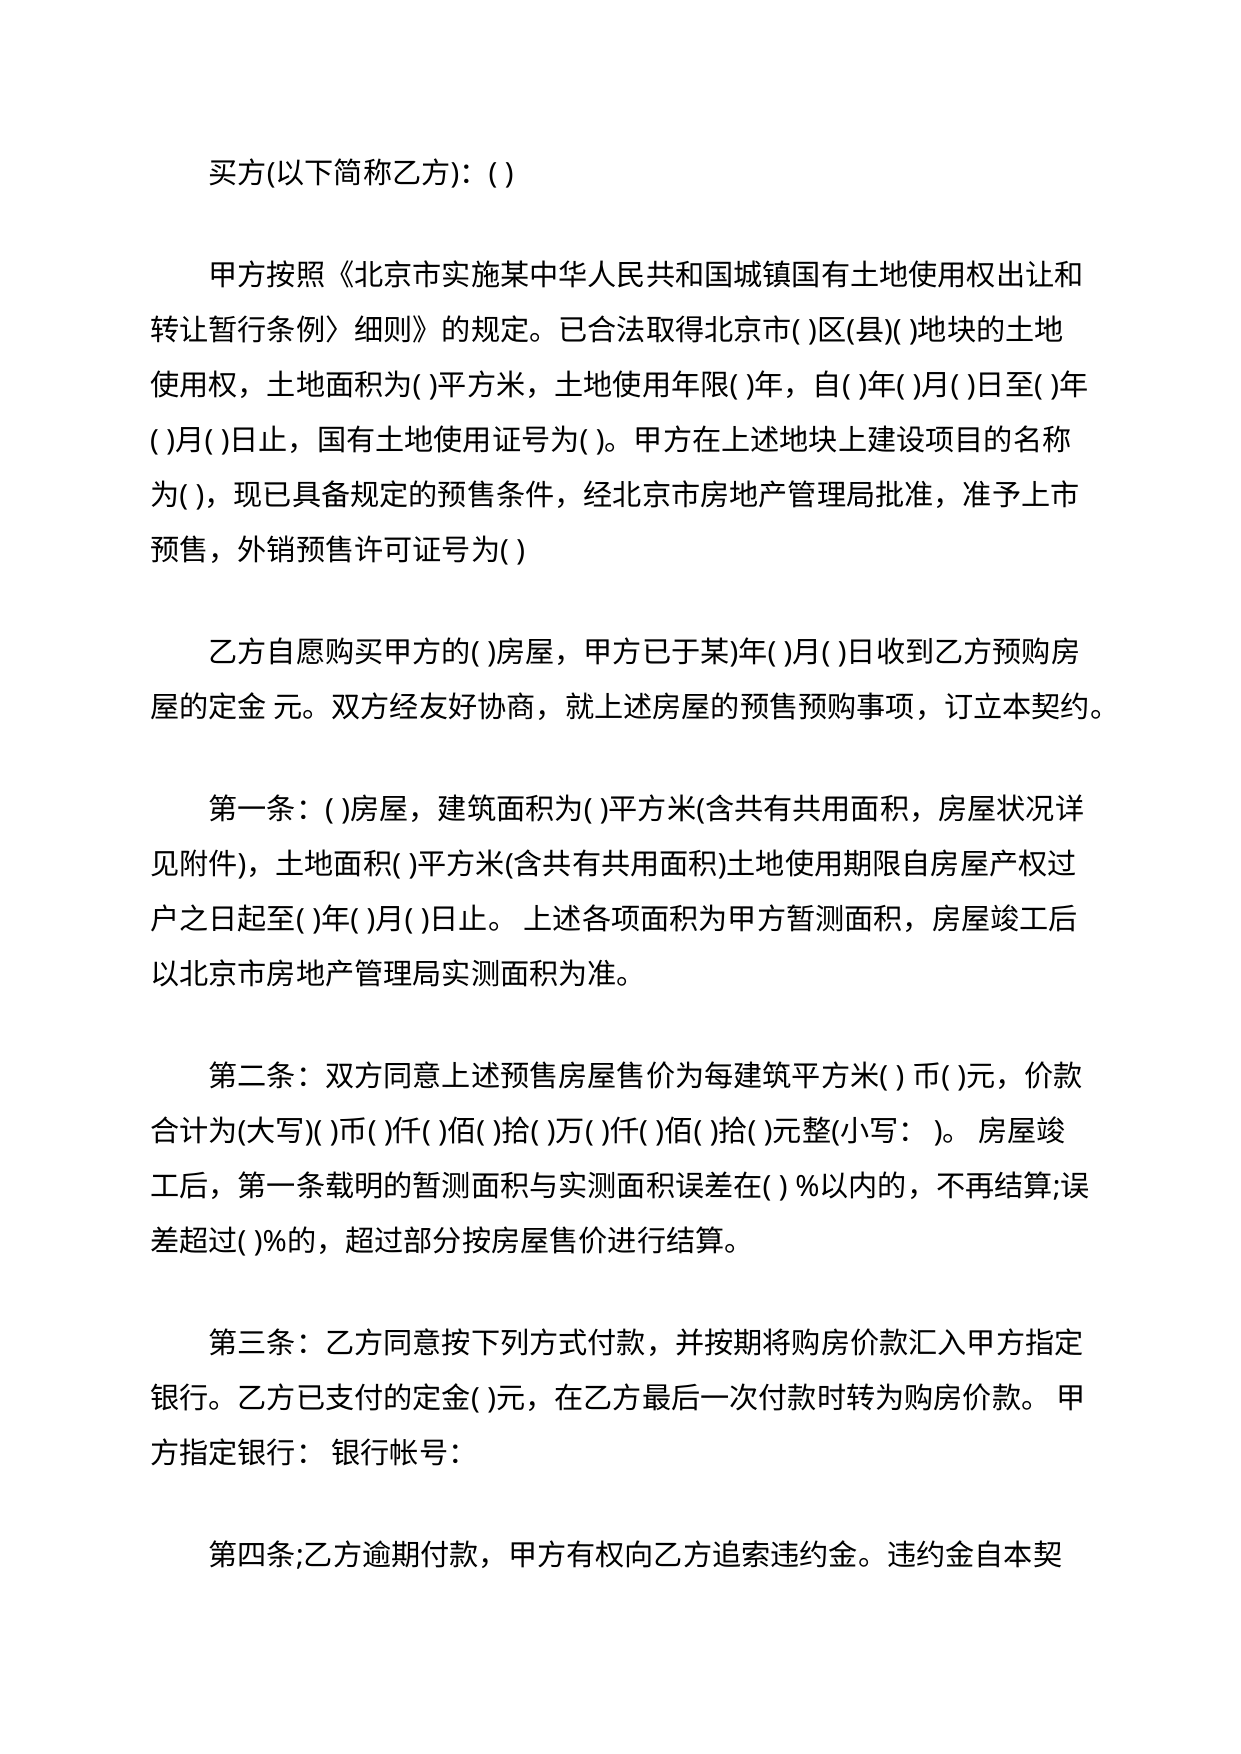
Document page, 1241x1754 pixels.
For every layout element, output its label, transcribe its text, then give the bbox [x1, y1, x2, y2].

text 乙方自愿购买甲方的( )房屋，甲方已于某)年( )月( )日收到乙方预购房屋的定金 元。双方经友好协商，就上述房屋的预售预购事项，订立本契约。 [150, 629, 1090, 726]
text 买方(以下简称乙方)：( ) [150, 150, 1090, 192]
text 第一条：( )房屋，建筑面积为( )平方米(含共有共用面积，房屋状况详见附件)，土地面积( )平方米(含共有共用面积)土地使用期限自房屋产权过户之日起至( )年( )月( )日止。 上述各项面积为甲方暂测面积，房屋竣工后以北京市房地产管理局实测面积为准。 [150, 786, 1090, 993]
text 第二条：双方同意上述预售房屋售价为每建筑平方米( ) 币( )元，价款合计为(大写)( )币( )仟( )佰( )拾( )万( )仟( )佰( )拾( )元整(小写： )。 房屋竣工后，第一条载明的暂测面积与实测面积误差在( ) %以内的，不再结算;误差超过( )%的，超过部分按房屋售价进行结算。 [150, 1052, 1090, 1260]
text 第三条：乙方同意按下列方式付款，并按期将购房价款汇入甲方指定银行。乙方已支付的定金( )元，在乙方最后一次付款时转为购房价款。 甲方指定银行： 银行帐号： [150, 1319, 1090, 1472]
text 甲方按照《北京市实施某中华人民共和国城镇国有土地使用权出让和转让暂行条例〉细则》的规定。已合法取得北京市( )区(县)( )地块的土地使用权，土地面积为( )平方米，土地使用年限( )年，自( )年( )月( )日至( )年( )月( )日止，国有土地使用证号为( )。甲方在上述地块上建设项目的名称为( )，现已具备规定的预售条件，经北京市房地产管理局批准，准予上市预售，外销预售许可证号为( ) [150, 252, 1090, 569]
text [150, 1531, 1090, 1573]
